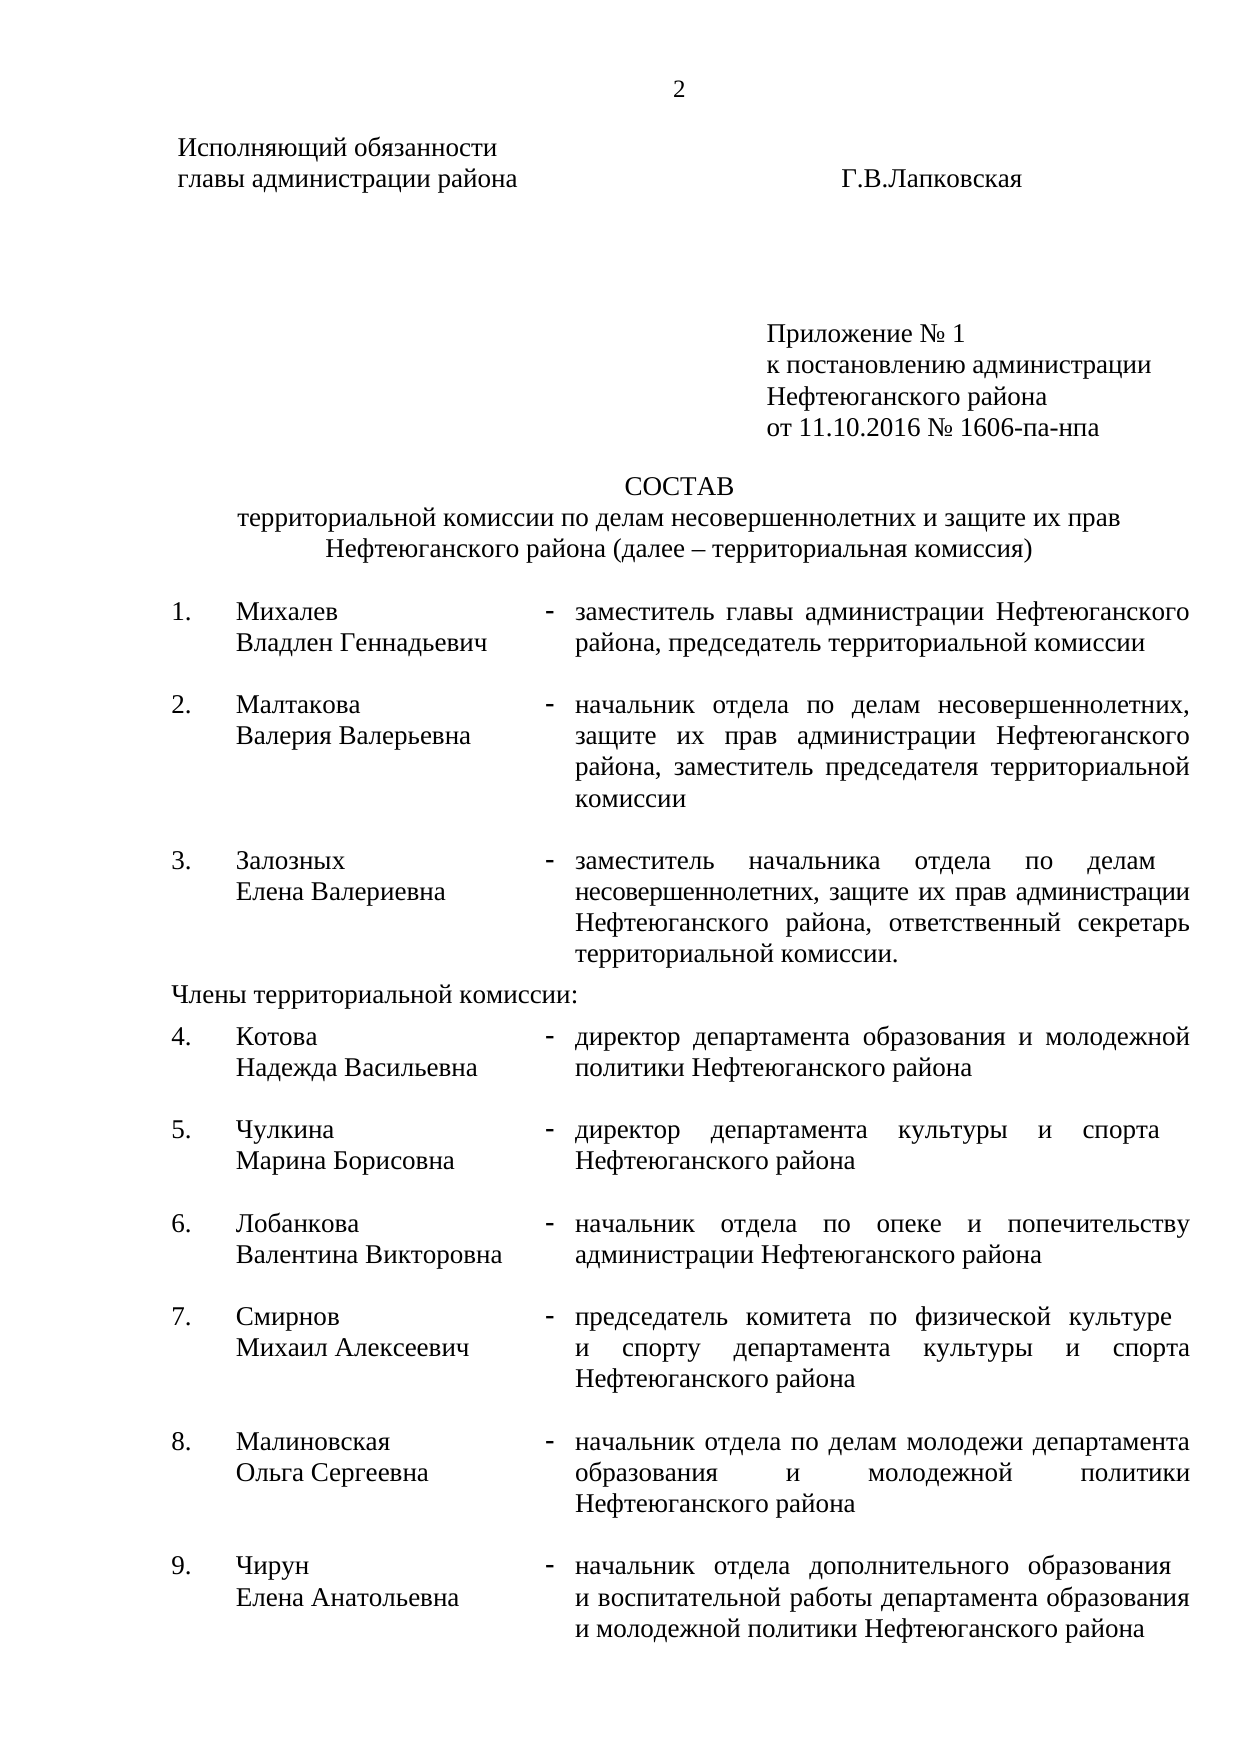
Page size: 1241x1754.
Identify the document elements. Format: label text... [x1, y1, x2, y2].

text Исполняющий обязанности [177, 131, 1181, 162]
table_cell Лобанкова Валентина Викторовна [224, 1207, 538, 1300]
text к постановлению администрации Нефтеюганского района [766, 349, 1181, 411]
table_cell Чулкина Марина Борисовна [224, 1113, 538, 1207]
table_cell 5. [160, 1113, 224, 1207]
text главы администрации района Г.В.Лапковская [177, 162, 1181, 193]
table_cell Малиновская Ольга Сергеевна [224, 1425, 538, 1549]
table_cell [224, 1550, 538, 1643]
table_cell начальник отдела по делам молодежи департамента образования и молодежной политики Нефтеюганского района [538, 1425, 1202, 1549]
table_cell заместитель начальника отдела по делам несовершеннолетних, защите их прав администрации Нефтеюганского района, ответственный секретарь территориальной комиссии. [538, 844, 1202, 969]
table_cell 8. [160, 1425, 224, 1549]
text Нефтеюганского района (далее – территориальная комиссия) [177, 532, 1181, 563]
table_cell начальник отдела по делам несовершеннолетних, защите их прав администрации Нефтеюганского района, заместитель председателя территориальной комиссии [538, 688, 1202, 844]
table_header 1. [160, 595, 224, 688]
table_cell 6. [160, 1207, 224, 1300]
text Приложение № 1 [177, 317, 1181, 349]
table_cell 4. [160, 1020, 224, 1113]
table_cell Котова Надежда Васильевна [224, 1020, 538, 1113]
table_cell директор департамента культуры и спорта Нефтеюганского района [538, 1113, 1202, 1207]
text территориальной комиссии по делам несовершеннолетних и защите их прав [177, 501, 1181, 532]
table_cell начальник отдела по опеке и попечительству администрации Нефтеюганского района [538, 1207, 1202, 1300]
table_cell Смирнов Михаил Алексеевич [224, 1300, 538, 1425]
table_cell Малтакова Валерия Валерьевна [224, 688, 538, 844]
table_cell 2. [160, 688, 224, 844]
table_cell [538, 1550, 1202, 1643]
table_header Михалев Владлен Геннадьевич [224, 595, 538, 688]
table_cell 3. [160, 844, 224, 969]
table_cell 9. [160, 1550, 224, 1643]
table_cell 7. [160, 1300, 224, 1425]
text СОСТАВ [177, 470, 1181, 501]
table_cell Залозных Елена Валериевна [224, 844, 538, 969]
table_cell директор департамента образования и молодежной политики Нефтеюганского района [538, 1020, 1202, 1113]
table_cell председатель комитета по физической культуре и спорту департамента культуры и спорта Нефтеюганского района [538, 1300, 1202, 1425]
text от 11.10.2016 № 1606-па-нпа [177, 411, 1181, 442]
table_header заместитель главы администрации Нефтеюганского района, председатель территориальной комиссии [538, 595, 1202, 688]
table_cell Члены территориальной комиссии: [160, 969, 1202, 1020]
